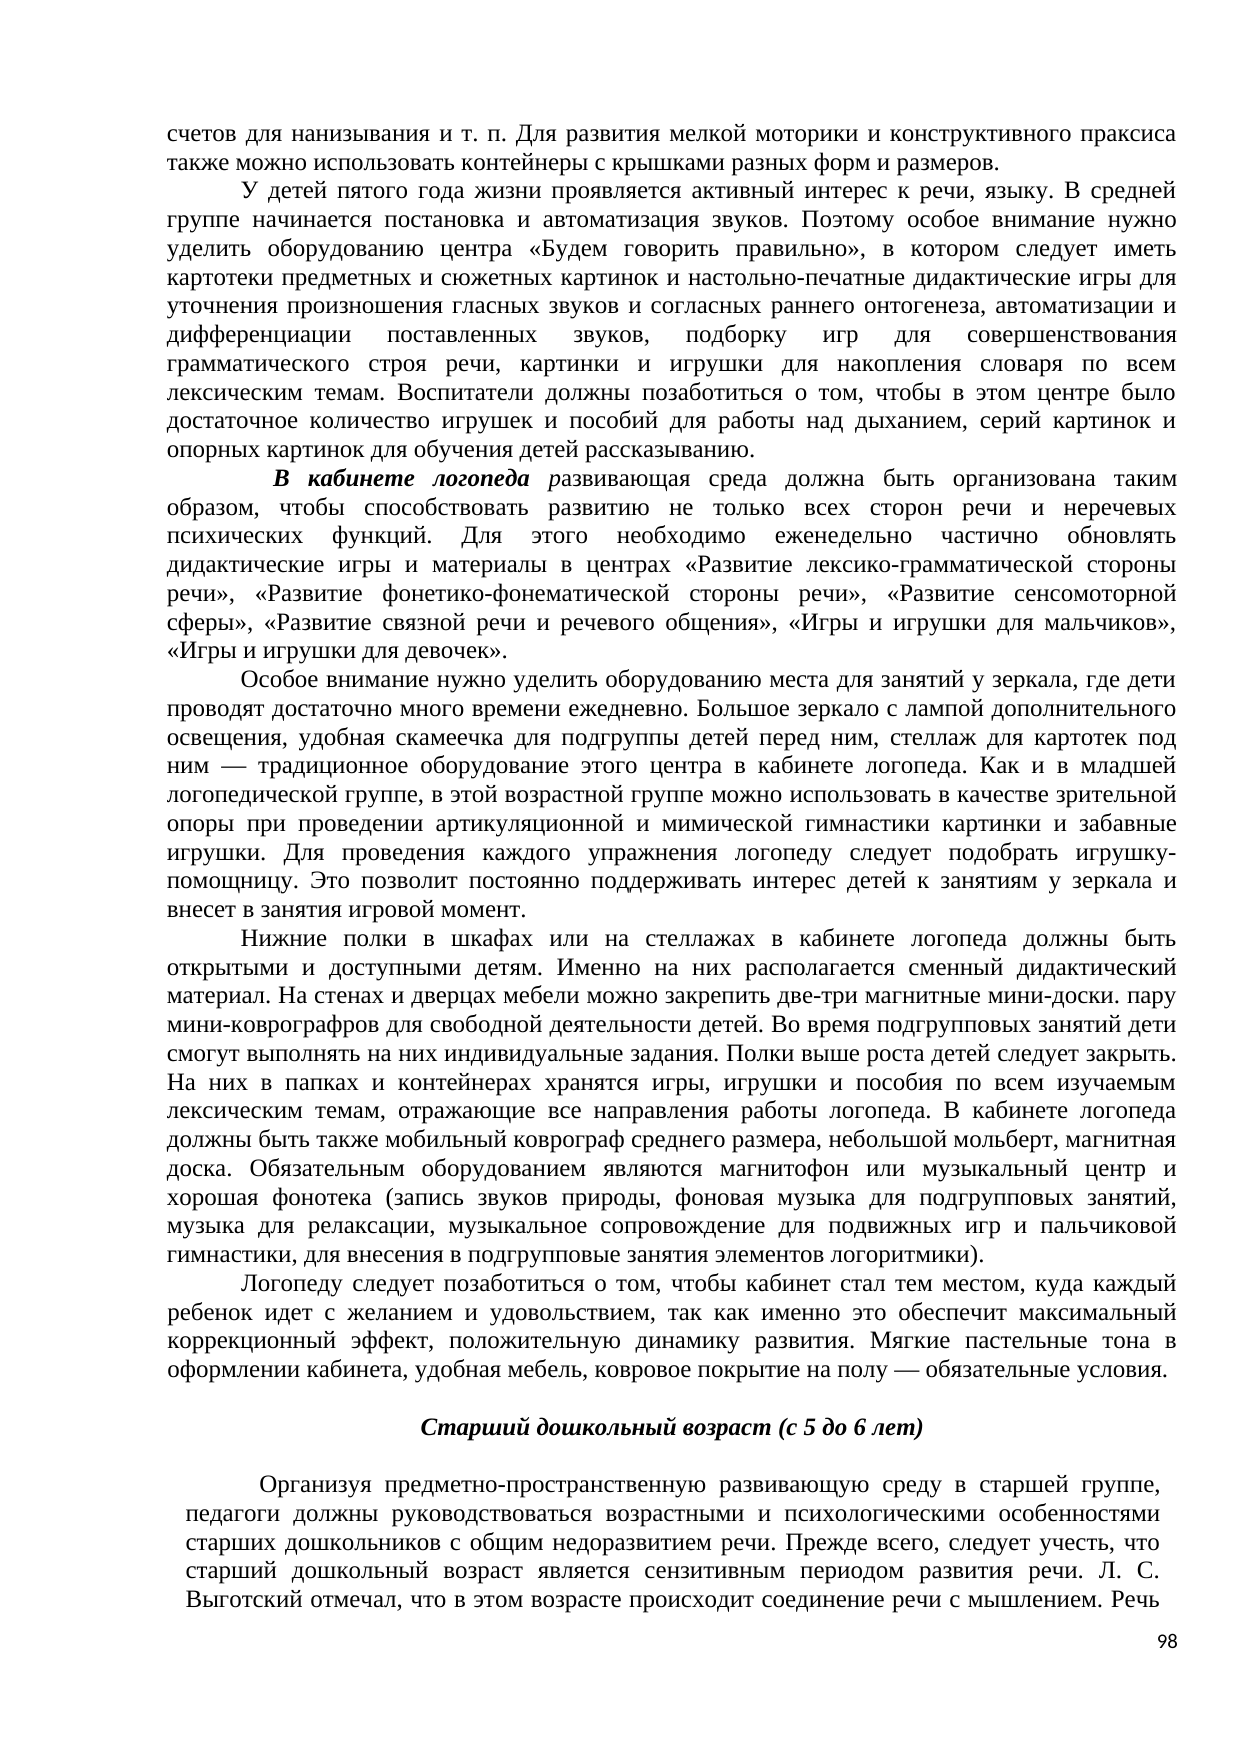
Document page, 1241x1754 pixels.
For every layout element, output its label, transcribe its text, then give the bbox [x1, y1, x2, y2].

text У детей пятого года жизни проявляется активный интерес к речи, языку. В средней группе начинается постановка и автоматизация звуков. Поэтому особое внимание нужно уделить оборудованию центра «Будем говорить правильно», в котором следует иметь картотеки предметных и сюжетных картинок и настольно-печатные дидактические игры для уточнения произношения гласных звуков и согласных раннего онтогенеза, автоматизации и дифференциации поставленных звуков, подборку игр для совершенствования грамматического строя речи, картинки и игрушки для накопления словаря по всем лексическим темам. Воспитатели должны позаботиться о том, чтобы в этом центре было достаточное количество игрушек и пособий для работы над дыханием, серий картинок и опорных картинок для обучения детей рассказыванию. [167, 176, 1178, 463]
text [185, 1469, 1161, 1613]
text Нижние полки в шкафах или на стеллажах в кабинете логопеда должны быть открытыми и доступными детям. Именно на них располагается сменный дидактический материал. На стенах и дверцах мебели можно закрепить две-три магнитные мини-доски. пару мини-коврографров для свободной деятельности детей. Во время подгрупповых занятий дети смогут выполнять на них индивидуальные задания. Полки выше роста детей следует закрыть. На них в папках и контейнерах хранятся игры, игрушки и пособия по всем изучаемым лексическим темам, отражающие все направления работы логопеда. В кабинете логопеда должны быть также мобильный коврограф среднего размера, небольшой мольберт, магнитная доска. Обязательным оборудованием являются магнитофон или музыкальный центр и хорошая фонотека (запись звуков природы, фоновая музыка для подгрупповых занятий, музыка для релаксации, музыкальное сопровождение для подвижных игр и пальчиковой гимнастики, для внесения в подгрупповые занятия элементов логоритмики). [167, 923, 1178, 1268]
text Старший дошкольный возраст (с 5 до 6 лет) [167, 1412, 1178, 1441]
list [167, 118, 1178, 176]
text Логопеду следует позаботиться о том, чтобы кабинет стал тем местом, куда каждый ребенок идет с желанием и удовольствием, так как именно это обеспечит максимальный коррекционный эффект, положительную динамику развития. Мягкие пастельные тона в оформлении кабинета, удобная мебель, ковровое покрытие на полу — обязательные условия. [167, 1268, 1178, 1383]
list В кабинете логопеда развивающая среда должна быть организована таким образом, чтобы способствовать развитию не только всех сторон речи и неречевых психических функций. Для этого необходимо еженедельно частично обновлять дидактические игры и материалы в центрах «Развитие лексико-грамматической стороны речи», «Развитие фонетико-фонематической стороны речи», «Развитие сенсомоторной сферы», «Развитие связной речи и речевого общения», «Игры и игрушки для мальчиков», «Игры и игрушки для девочек». [167, 463, 1178, 664]
text Особое внимание нужно уделить оборудованию места для занятий у зеркала, где дети проводят достаточно много времени ежедневно. Большое зеркало с лампой дополнительного освещения, удобная скамеечка для подгруппы детей перед ним, стеллаж для картотек под ним — традиционное оборудование этого центра в кабинете логопеда. Как и в младшей логопедической группе, в этой возрастной группе можно использовать в качестве зрительной опоры при проведении артикуляционной и мимической гимнастики картинки и забавные игрушки. Для проведения каждого упражнения логопеду следует подобрать игрушку-помощницу. Это позволит постоянно поддерживать интерес детей к занятиям у зеркала и внесет в занятия игровой момент. [167, 664, 1178, 923]
